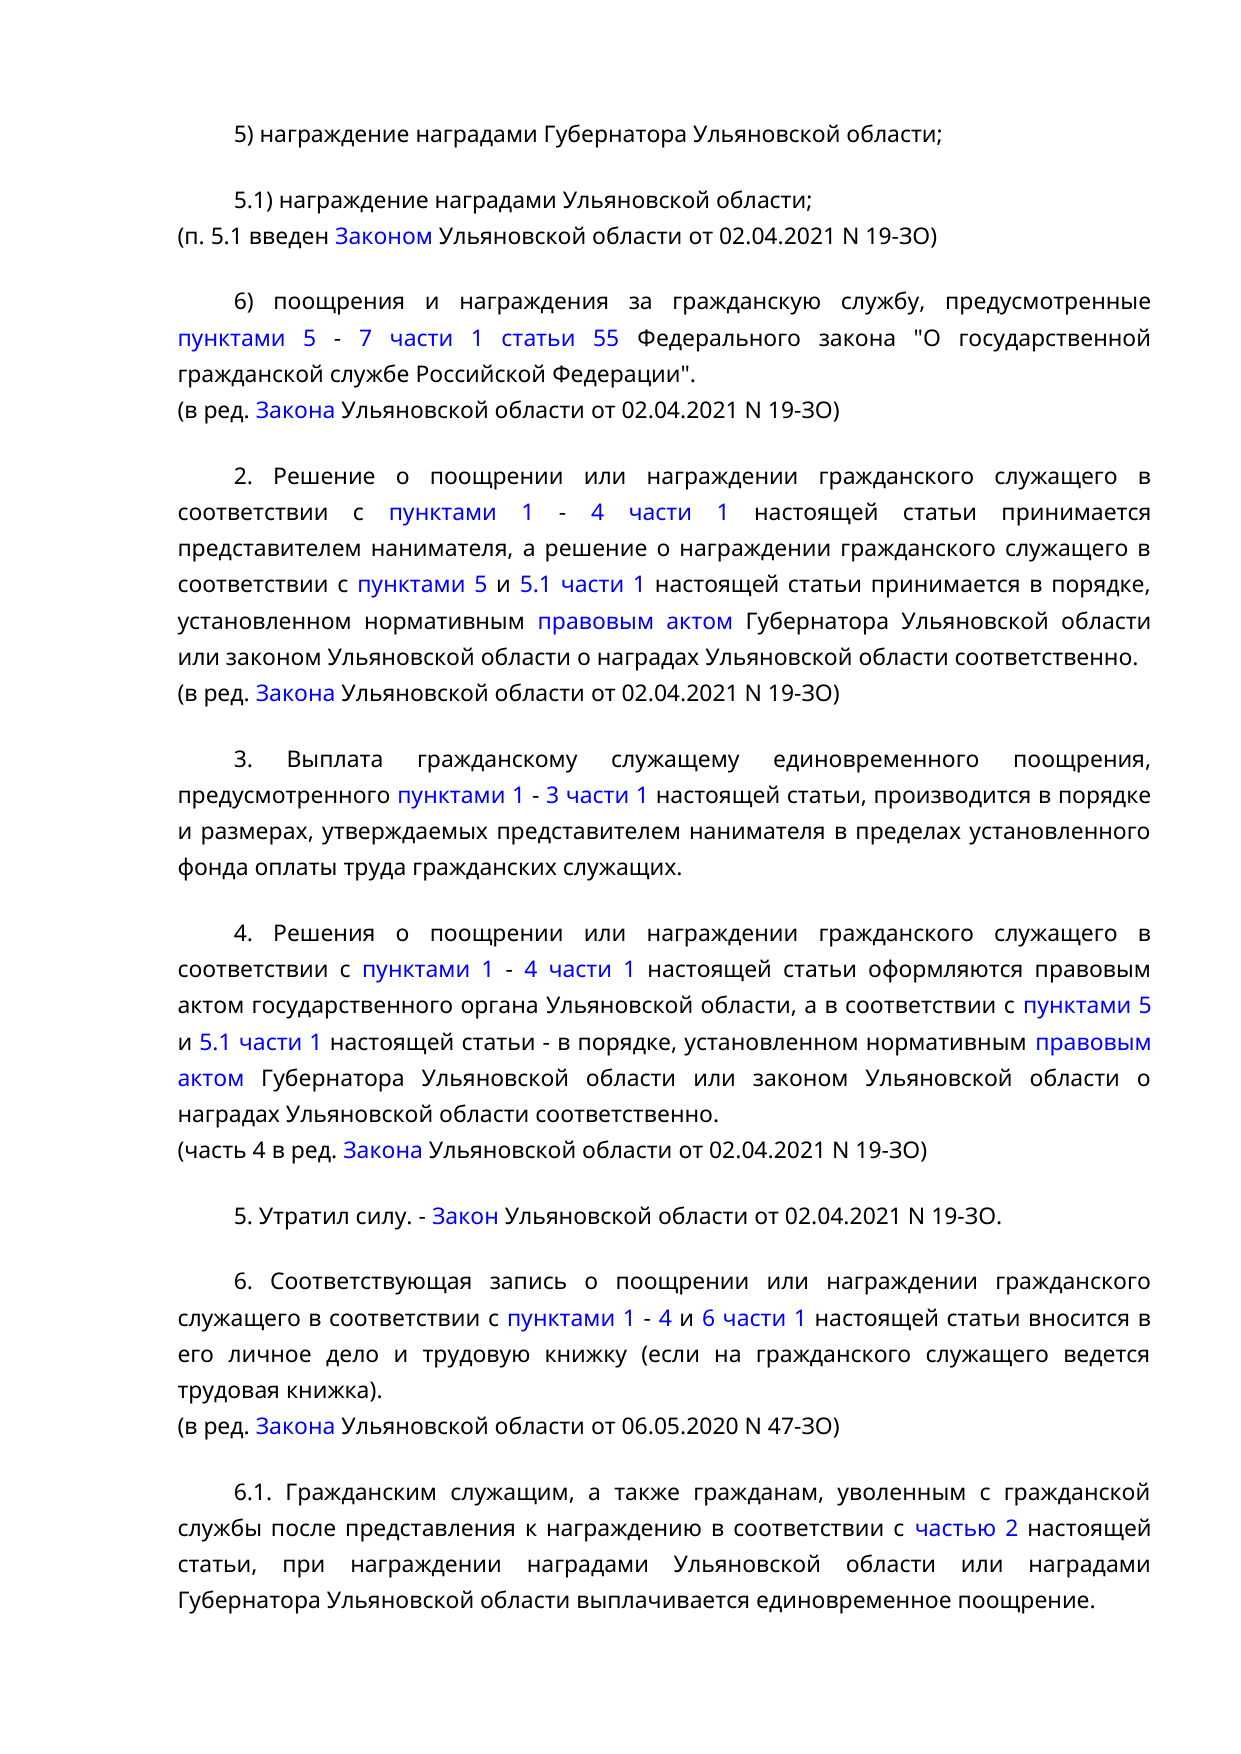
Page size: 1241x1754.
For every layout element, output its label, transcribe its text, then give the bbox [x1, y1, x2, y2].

text 4. Решения о поощрении или награждении гражданского служащего в соответствии с пунктами 1 - 4 части 1 настоящей статьи оформляются правовым актом государственного органа Ульяновской области, а в соответствии с пунктами 5 и 5.1 части 1 настоящей статьи - в порядке, установленном нормативным правовым актом Губернатора Ульяновской области или законом Ульяновской области о наградах Ульяновской области соответственно. [177, 917, 1152, 1129]
text 6) поощрения и награждения за гражданскую службу, предусмотренные пунктами 5 - 7 части 1 статьи 55 Федерального закона "О государственной гражданской службе Российской Федерации". [177, 285, 1152, 389]
text 5.1) награждение наградами Ульяновской области; [177, 183, 1152, 215]
text 2. Решение о поощрении или награждении гражданского служащего в соответствии с пунктами 1 - 4 части 1 настоящей статьи принимается представителем нанимателя, а решение о награждении гражданского служащего в соответствии с пунктами 5 и 5.1 части 1 настоящей статьи принимается в порядке, установленном нормативным правовым актом Губернатора Ульяновской области или законом Ульяновской области о наградах Ульяновской области соответственно. [177, 459, 1152, 672]
text 3. Выплата гражданскому служащему единовременного поощрения, предусмотренного пунктами 1 - 3 части 1 настоящей статьи, производится в порядке и размерах, утверждаемых представителем нанимателя в пределах установленного фонда оплаты труда гражданских служащих. [177, 743, 1152, 883]
text 6.1. Гражданским служащим, а также гражданам, уволенным с гражданской службы после представления к награждению в соответствии с частью 2 настоящей статьи, при награждении наградами Ульяновской области или наградами Губернатора Ульяновской области выплачивается единовременное поощрение. [177, 1476, 1152, 1616]
text 5) награждение наградами Губернатора Ульяновской области; [177, 118, 1152, 149]
text (в ред. Закона Ульяновской области от 02.04.2021 N 19-ЗО) [177, 677, 1152, 708]
text 6. Соответствующая запись о поощрении или награждении гражданского служащего в соответствии с пунктами 1 - 4 и 6 части 1 настоящей статьи вносится в его личное дело и трудовую книжку (если на гражданского служащего ведется трудовая книжка). [177, 1265, 1152, 1405]
text (п. 5.1 введен Законом Ульяновской области от 02.04.2021 N 19-ЗО) [177, 220, 1152, 251]
text (часть 4 в ред. Закона Ульяновской области от 02.04.2021 N 19-ЗО) [177, 1134, 1152, 1166]
text 5. Утратил силу. - Закон Ульяновской области от 02.04.2021 N 19-ЗО. [177, 1200, 1152, 1231]
text (в ред. Закона Ульяновской области от 02.04.2021 N 19-ЗО) [177, 394, 1152, 425]
text (в ред. Закона Ульяновской области от 06.05.2020 N 47-ЗО) [177, 1410, 1152, 1442]
